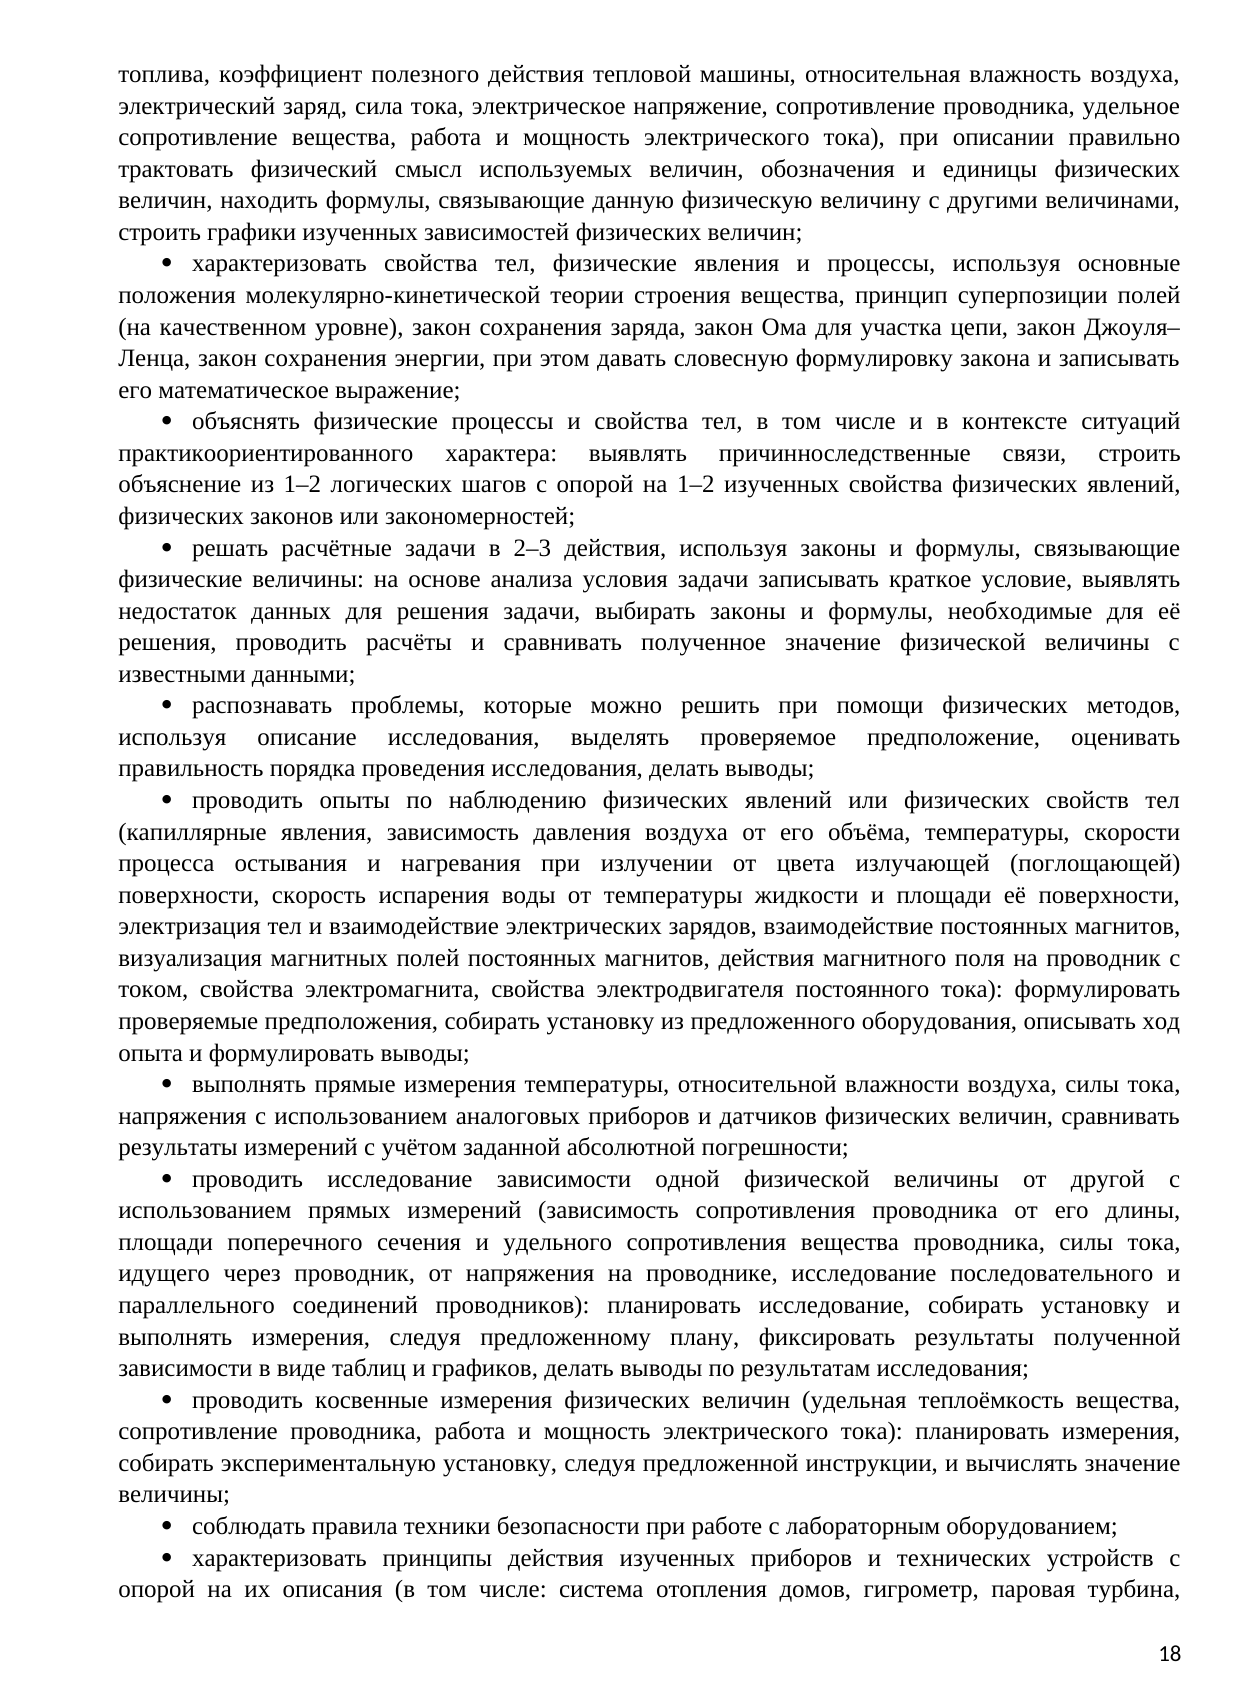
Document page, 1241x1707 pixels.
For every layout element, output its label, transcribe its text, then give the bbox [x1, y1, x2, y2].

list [118, 59, 1181, 246]
list объяснять физические процессы и свойства тел, в том числе и в контексте ситуаций практико­ориентированного характера: выявлять причинно­следственные связи, строить объяснение из 1–2 логических шагов с опорой на 1–2 изученных свойства физических явлений, физических законов или закономерностей; [118, 406, 1181, 530]
list характеризовать свойства тел, физические явления и процессы, используя основные положения молекулярно-­кинетической теории строения вещества, принцип суперпозиции полей (на качественном уровне), закон сохранения заряда, закон Ома для участка цепи, закон Джоуля–Ленца, закон сохранения энергии, при этом давать словесную формулировку закона и записывать его математическое выражение; [118, 248, 1181, 403]
list проводить исследование зависимости одной физической величины от другой с использованием прямых измерений (зависимость сопротивления проводника от его длины, площади поперечного сечения и удельного сопротивления вещества проводника, силы тока, идущего через проводник, от напряжения на проводнике, исследование последовательного и параллельного соединений проводников): планировать исследование, собирать установку и выполнять измерения, следуя предложенному плану, фиксировать результаты полученной зависимости в виде таблиц и графиков, делать выводы по результатам исследования; [118, 1164, 1181, 1382]
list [118, 1543, 1181, 1603]
list решать расчётные задачи в 2–3 действия, используя законы и формулы, связывающие физические величины: на основе анализа условия задачи записывать краткое условие, выявлять недостаток данных для решения задачи, выбирать законы и формулы, необходимые для её решения, проводить расчёты и сравнивать полученное значение физической величины с известными данными; [118, 533, 1181, 688]
list проводить косвенные измерения физических величин (удельная теплоёмкость вещества, сопротивление проводника, работа и мощность электрического тока): планировать измерения, собирать экспериментальную установку, следуя предложенной инструкции, и вычислять значение величины; [118, 1385, 1181, 1508]
list соблюдать правила техники безопасности при работе с лабораторным оборудованием; [118, 1511, 1181, 1540]
list проводить опыты по наблюдению физических явлений или физических свойств тел (капиллярные явления, зависимость давления воздуха от его объёма, температуры, скорости процесса остывания и нагревания при излучении от цвета излучающей (поглощающей) поверхности, скорость испарения воды от температуры жидкости и площади её поверхности, электризация тел и взаимодействие электрических зарядов, взаимодействие постоянных магнитов, визуализация магнитных полей постоянных магнитов, действия магнитного поля на проводник с током, свойства электромагнита, свойства электродвигателя постоянного тока): формулировать проверяемые предположения, собирать установку из предложенного оборудования, описывать ход опыта и формулировать выводы; [118, 785, 1181, 1066]
list распознавать проблемы, которые можно решить при помощи физических методов, используя описание исследования, выделять проверяемое предположение, оценивать правильность порядка проведения исследования, делать выводы; [118, 690, 1181, 782]
list выполнять прямые измерения температуры, относительной влажности воздуха, силы тока, напряжения с использованием аналоговых приборов и датчиков физических величин, сравнивать результаты измерений с учётом заданной абсолютной погрешности; [118, 1069, 1181, 1161]
